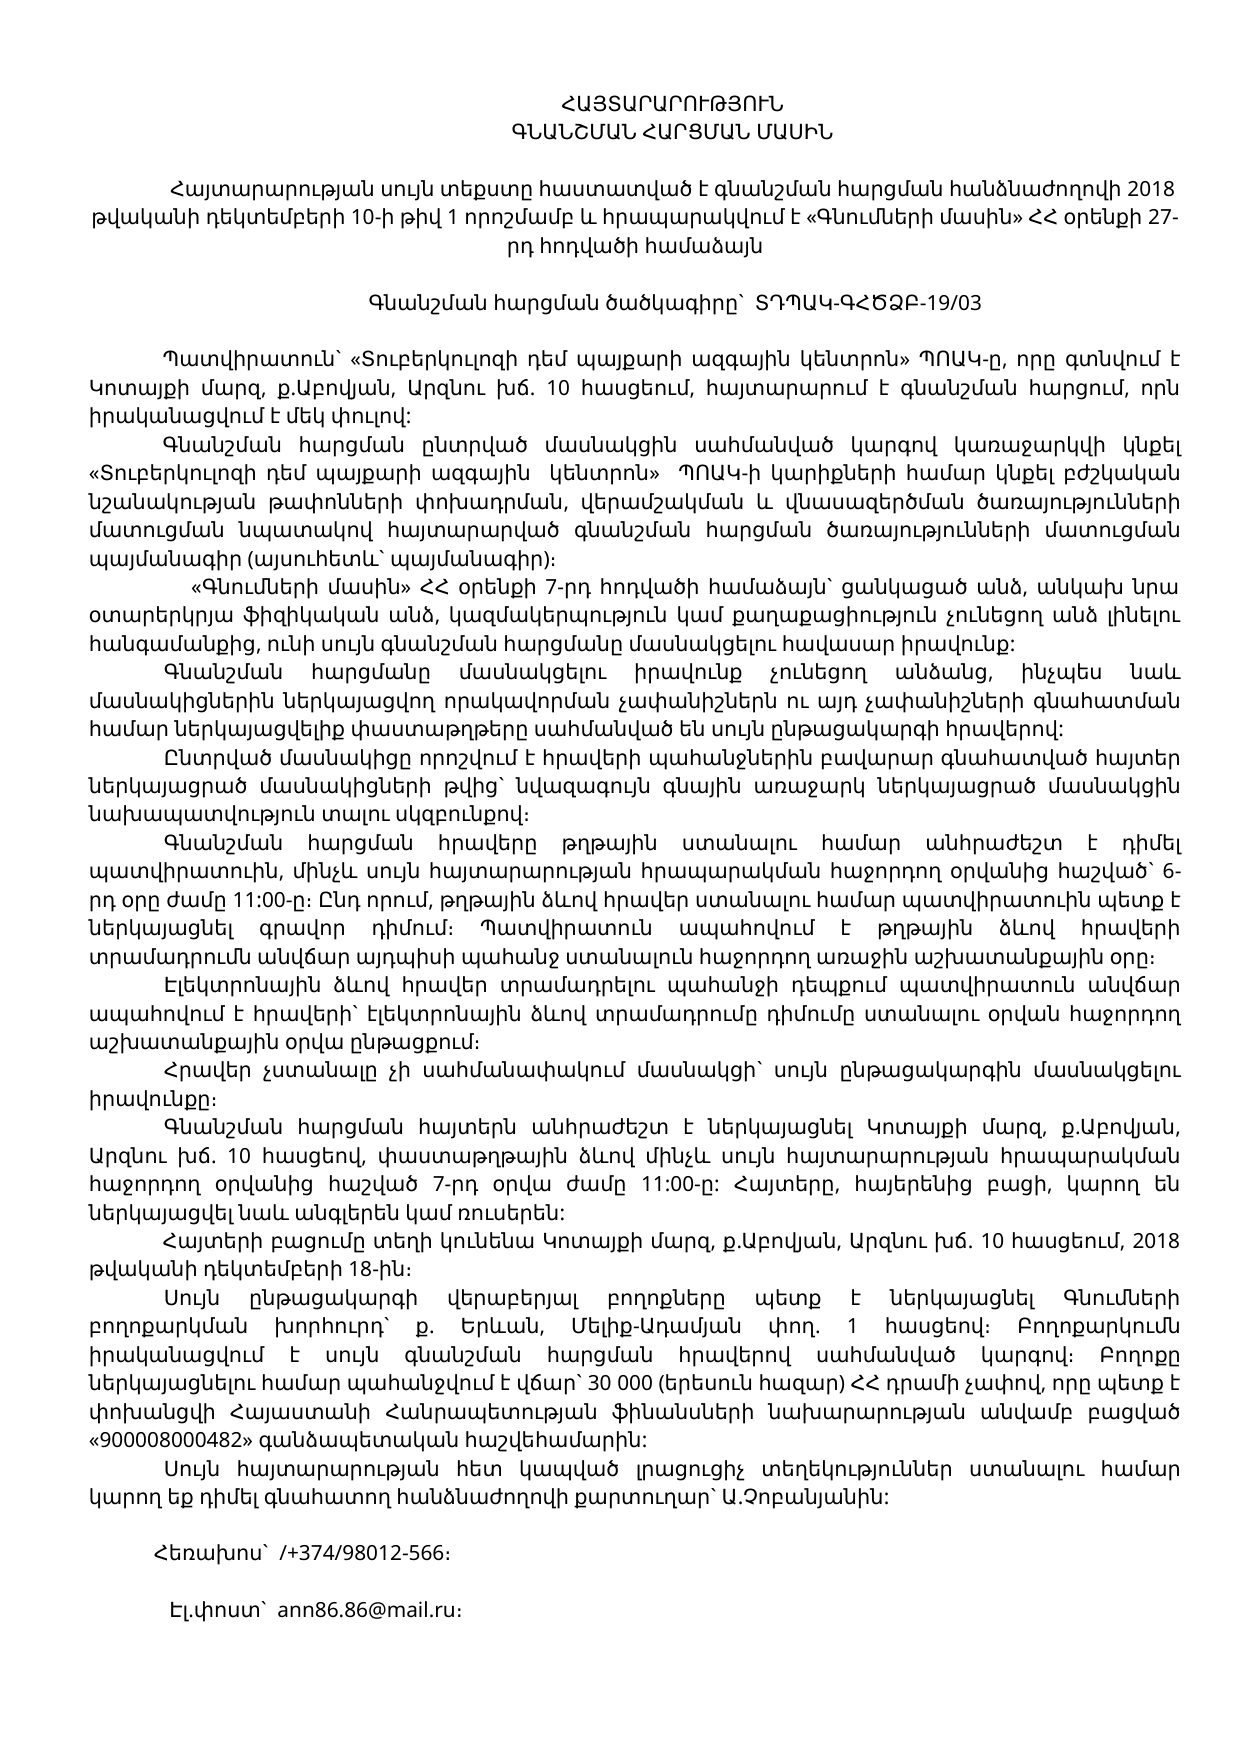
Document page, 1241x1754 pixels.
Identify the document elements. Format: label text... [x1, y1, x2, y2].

text Հայտերի բացումը տեղի կունենա Կոտայքի մարզ, ք.Աբովյան, Արզնու խճ. 10 հասցեում, 2018 թվականի դեկտեմբերի 18-ին։ [89, 1226, 1181, 1283]
text Գնանշման հարցման հայտերն անհրաժեշտ է ներկայացնել Կոտայքի մարզ, ք.Աբովյան, Արզնու խճ. 10 հասցեով, փաստաթղթային ձևով մինչև սույն հայտարարության հրապարակման հաջորդող օրվանից հաշված 7-րդ օրվա ժամը 11:00-ը: Հայտերը, հայերենից բացի, կարող են ներկայացվել նաև անգլերեն կամ ռուսերեն: [89, 1112, 1181, 1226]
text Էլ.փոստ` ann86.86@mail.ru։ [89, 1595, 1181, 1624]
text Գնանշման հարցման հրավերը թղթային ստանալու համար անհրաժեշտ է դիմել պատվիրատուին, մինչև սույն հայտարարության հրապարակման հաջորդող օրվանից հաշված` 6-րդ օրը ժամը 11:00-ը։ Ընդ որում, թղթային ձևով հրավեր ստանալու համար պատվիրատուին պետք է ներկայացնել գրավոր դիմում։ Պատվիրատուն ապահովում է թղթային ձևով հրավերի տրամադրումն անվճար այդպիսի պահանջ ստանալուն հաջորդող առաջին աշխատանքային օրը։ [89, 828, 1181, 970]
text Սույն ընթացակարգի վերաբերյալ բողոքները պետք է ներկայացնել Գնումների բողոքարկման խորհուրդ` ք. Երևան, Մելիք-Ադամյան փող. 1 հասցեով։ Բողոքարկումն իրականացվում է սույն գնանշման հարցման հրավերով սահմանված կարգով։ Բողոքը ներկայացնելու համար պահանջվում է վճար` 30 000 (երեսուն հազար) ՀՀ դրամի չափով, որը պետք է փոխանցվի Հայաստանի Հանրապետության ֆինանսների նախարարության անվամբ բացված «900008000482» գանձապետական հաշվեհամարին: [89, 1283, 1181, 1454]
text Գնանշման հարցման ընտրված մասնակցին սահմանված կարգով կառաջարկվի կնքել «Տուբերկուլոզի դեմ պայքարի ազգային կենտրոն» ՊՈԱԿ-ի կարիքների համար կնքել բժշկական նշանակության թափոնների փոխադրման, վերամշակման և վնասազերծման ծառայությունների մատուցման նպատակով հայտարարված գնանշման հարցման ծառայությունների մատուցման պայմանագիր (այսուհետև` պայմանագիր)։ [89, 430, 1181, 572]
text Գնանշման հարցման ծածկագիրը` ՏԴՊԱԿ-ԳՀԾՁԲ-19/03 [89, 288, 1181, 316]
text «Գնումների մասին» ՀՀ օրենքի 7-րդ հոդվածի համաձայն` ցանկացած անձ, անկախ նրա օտարերկրյա ֆիզիկական անձ, կազմակերպություն կամ քաղաքացիություն չունեցող անձ լինելու հանգամանքից, ունի սույն գնանշման հարցմանը մասնակցելու հավասար իրավունք: [89, 572, 1181, 657]
text ԳՆԱՆՇՄԱՆ ՀԱՐՑՄԱՆ ՄԱՍԻՆ [89, 117, 1181, 146]
text Հրավեր չստանալը չի սահմանափակում մասնակցի` սույն ընթացակարգին մասնակցելու իրավունքը։ [89, 1056, 1181, 1112]
text Ընտրված մասնակիցը որոշվում է հրավերի պահանջներին բավարար գնահատված հայտեր ներկայացրած մասնակիցների թվից` նվազագույն գնային առաջարկ ներկայացրած մասնակցին նախապատվություն տալու սկզբունքով։ [89, 743, 1181, 828]
text Հայտարարության սույն տեքստը հաստատված է գնանշման հարցման հանձնաժողովի 2018 թվականի դեկտեմբերի 10-ի թիվ 1 որոշմամբ և հրապարակվում է «Գնումների մասին» ՀՀ օրենքի 27-րդ հոդվածի համաձայն [89, 174, 1181, 259]
text Պատվիրատուն` «Տուբերկուլոզի դեմ պայքարի ազգային կենտրոն» ՊՈԱԿ-ը, որը գտնվում է Կոտայքի մարզ, ք.Աբովյան, Արզնու խճ. 10 հասցեում, հայտարարում է գնանշման հարցում, որն իրականացվում է մեկ փուլով: [89, 344, 1181, 430]
text Հեռախոս` /+374/98012-566։ [89, 1538, 1181, 1567]
text ՀԱՅՏԱՐԱՐՈՒԹՅՈՒՆ [89, 89, 1181, 117]
text Էլեկտրոնային ձևով հրավեր տրամադրելու պահանջի դեպքում պատվիրատուն անվճար ապահովում է հրավերի` էլեկտրոնային ձևով տրամադրումը դիմումը ստանալու օրվան հաջորդող աշխատանքային օրվա ընթացքում։ [89, 970, 1181, 1056]
text Գնանշման հարցմանը մասնակցելու իրավունք չունեցող անձանց, ինչպես նաև մասնակիցներին ներկայացվող որակավորման չափանիշներն ու այդ չափանիշների գնահատման համար ներկայացվելիք փաստաթղթերը սահմանված են սույն ընթացակարգի հրավերով: [89, 657, 1181, 743]
text Սույն հայտարարության հետ կապված լրացուցիչ տեղեկություններ ստանալու համար կարող եք դիմել գնահատող հանձնաժողովի քարտուղար` Ա.Չոբանյանին: [89, 1454, 1181, 1511]
